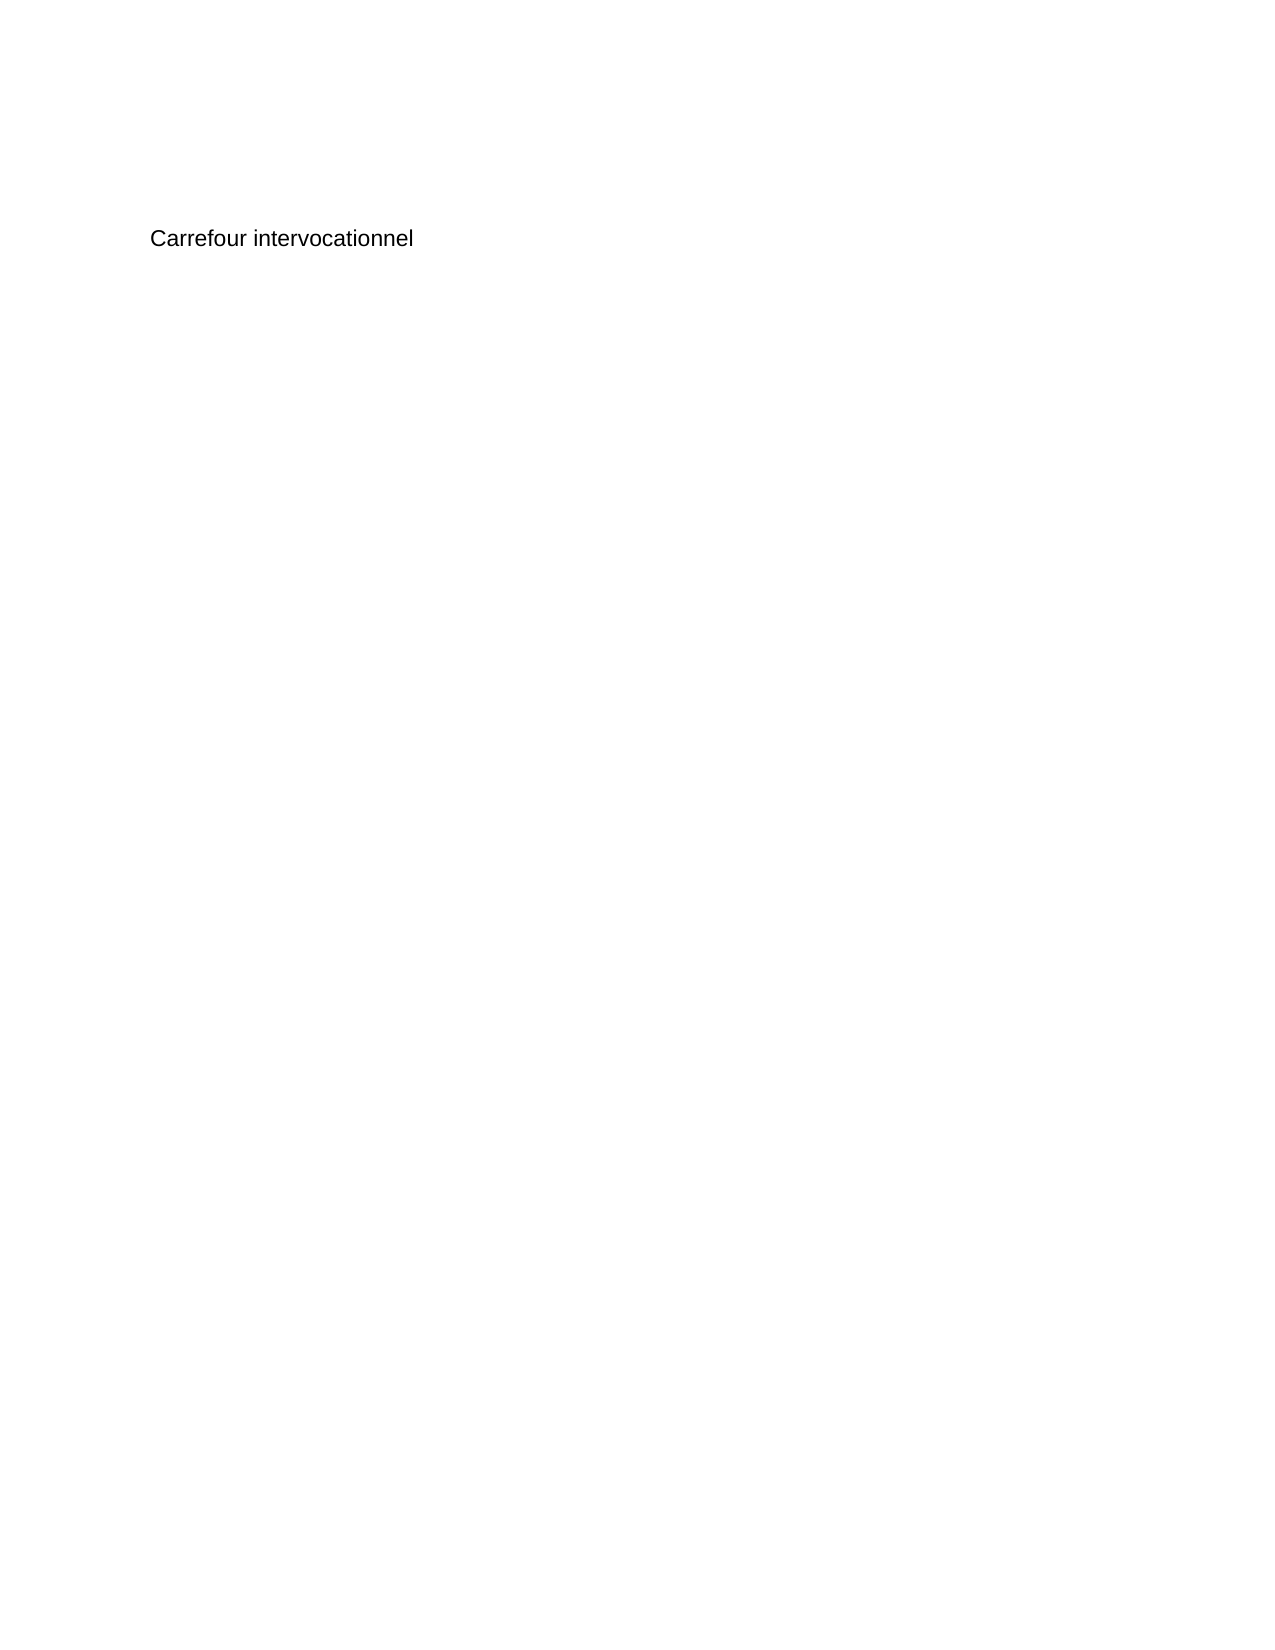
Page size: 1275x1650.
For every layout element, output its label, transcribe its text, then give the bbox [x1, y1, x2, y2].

text Carrefour intervocationnel [150, 225, 1125, 251]
